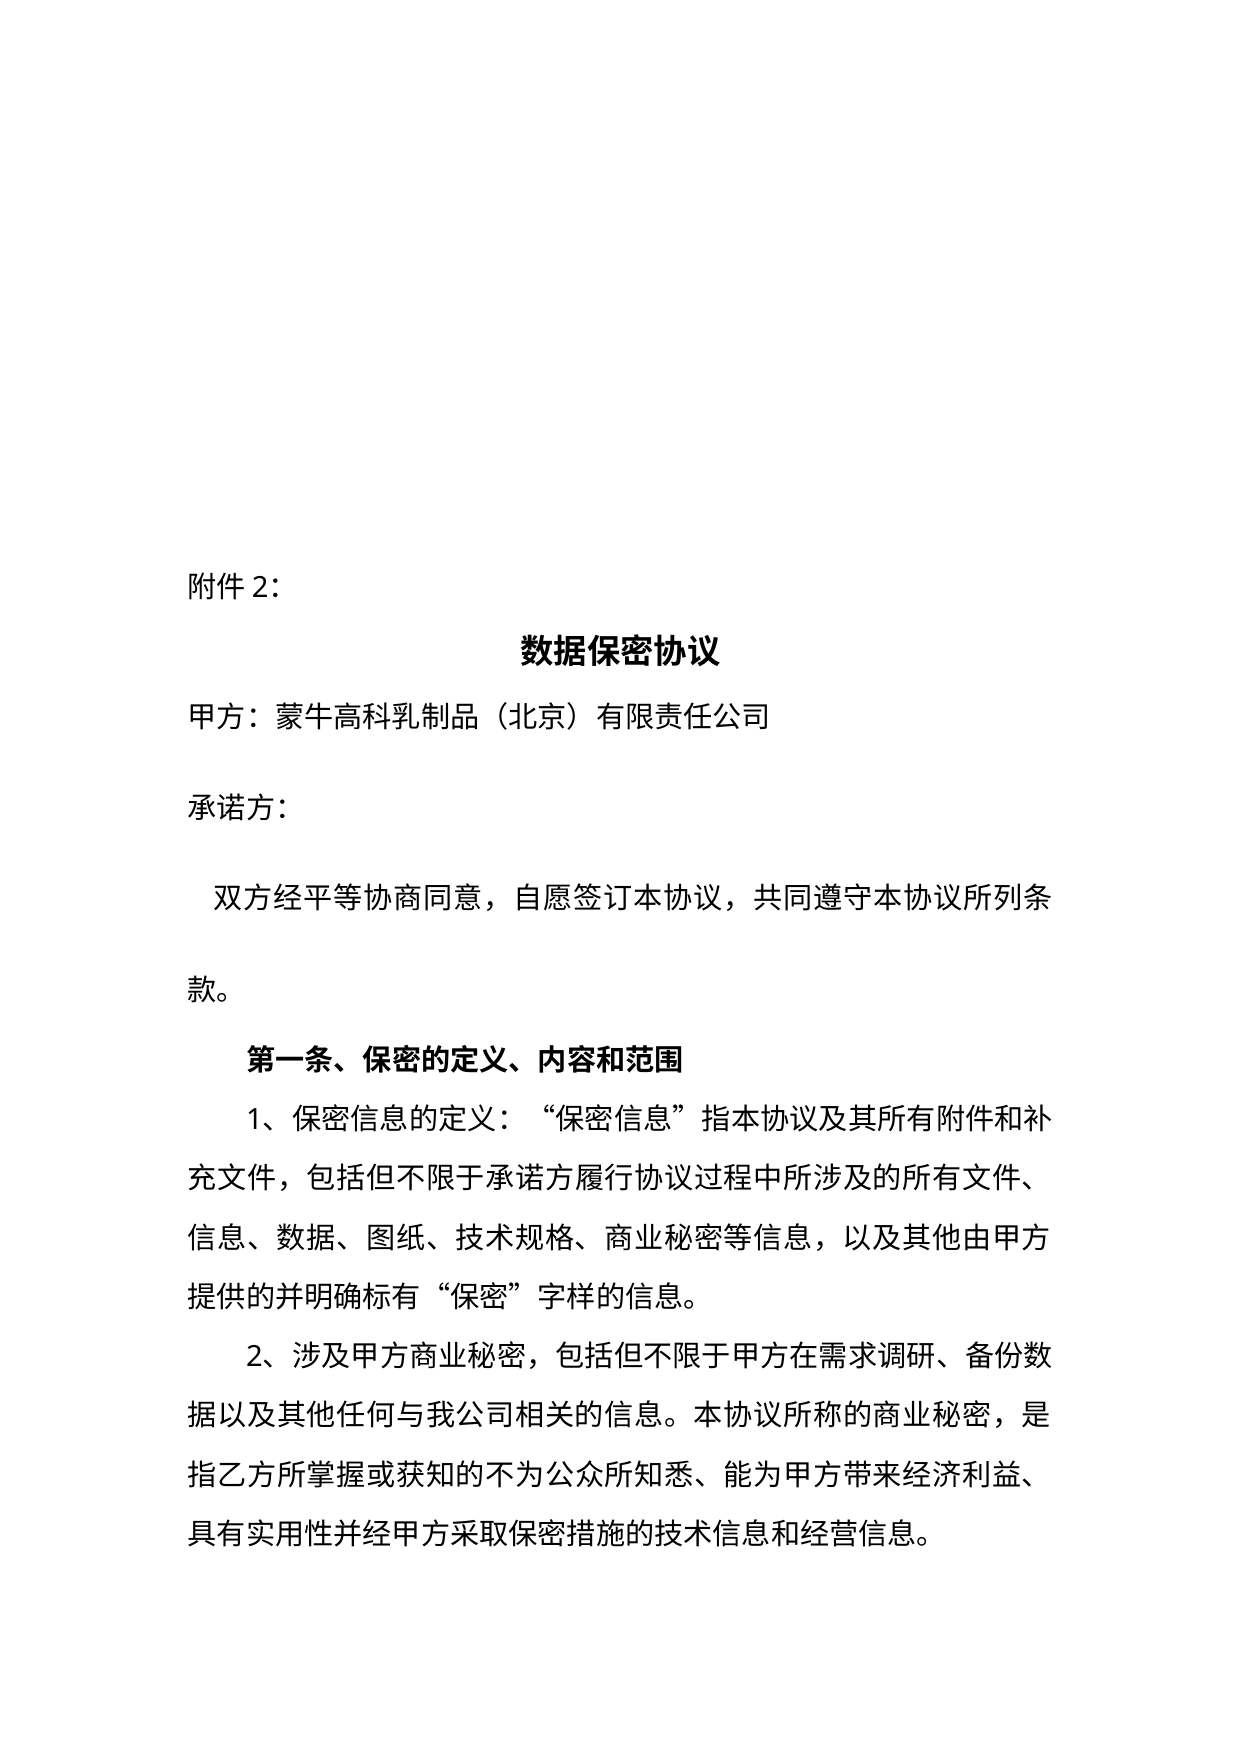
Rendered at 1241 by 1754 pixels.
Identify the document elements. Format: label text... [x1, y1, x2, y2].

text 数据保密协议 [187, 617, 1053, 682]
text 第一条、保密的定义、内容和范围 [187, 1037, 1053, 1079]
text 2、涉及甲方商业秘密，包括但不限于甲方在需求调研、备份数据以及其他任何与我公司相关的信息。本协议所称的商业秘密，是指乙方所掌握或获知的不为公众所知悉、能为甲方带来经济利益、具有实用性并经甲方采取保密措施的技术信息和经营信息。 [187, 1333, 1053, 1552]
text 甲方：蒙牛高科乳制品（北京）有限责任公司 承诺方： 双方经平等协商同意，自愿签订本协议，共同遵守本协议所列条款。 [187, 682, 1053, 1020]
text 1、保密信息的定义：“保密信息”指本协议及其所有附件和补充文件，包括但不限于承诺方履行协议过程中所涉及的所有文件、信息、数据、图纸、技术规格、商业秘密等信息，以及其他由甲方提供的并明确标有“保密”字样的信息。 [187, 1096, 1053, 1316]
text 附件2： [187, 552, 1053, 617]
